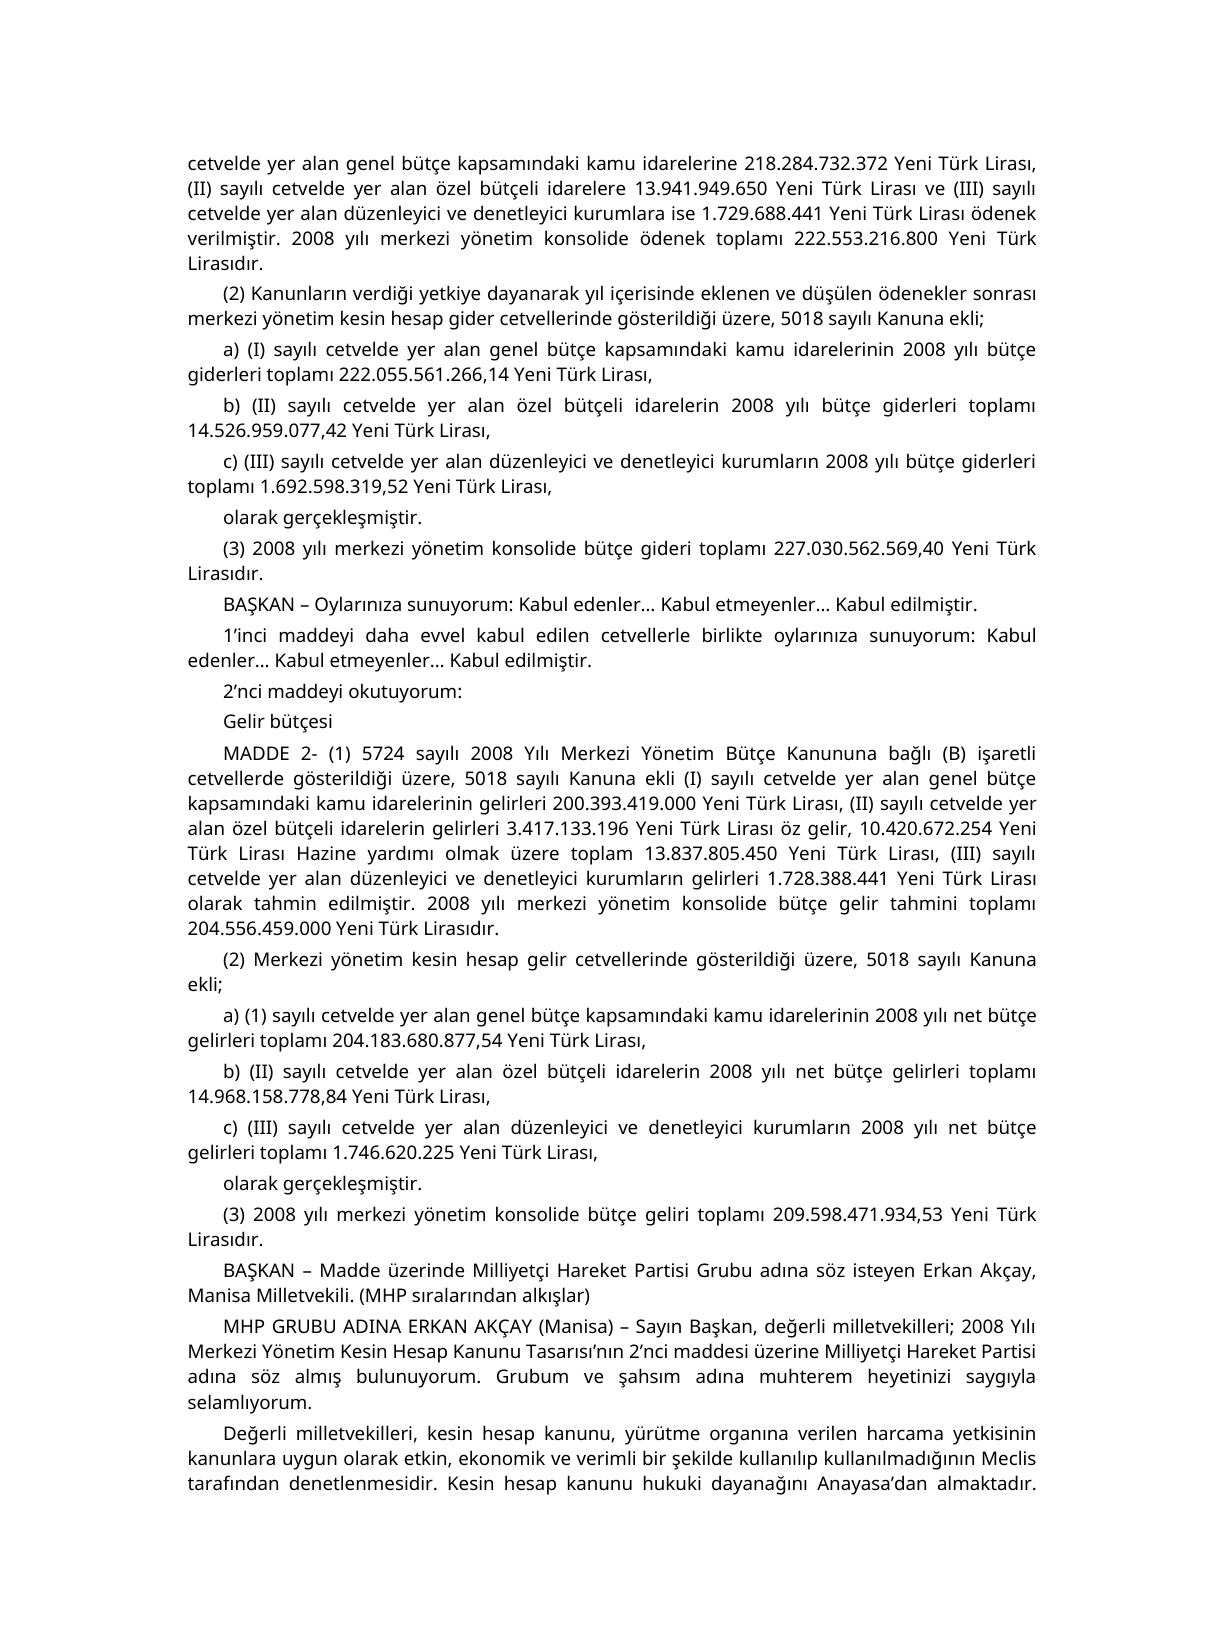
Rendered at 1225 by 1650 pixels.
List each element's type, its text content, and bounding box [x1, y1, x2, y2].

text (3) 2008 yılı merkezi yönetim konsolide bütçe geliri toplamı 209.598.471.934,53 Yeni Türk Lirasıdır. [187, 1202, 1037, 1252]
text olarak gerçekleşmiştir. [187, 1171, 1037, 1196]
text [187, 150, 1037, 275]
text 1’inci maddeyi daha evvel kabul edilen cetvellerle birlikte oylarınıza sunuyorum: Kabul edenler… Kabul etmeyenler… Kabul edilmiştir. [187, 622, 1037, 672]
text b) (II) sayılı cetvelde yer alan özel bütçeli idarelerin 2008 yılı bütçe giderleri toplamı 14.526.959.077,42 Yeni Türk Lirası, [187, 392, 1037, 442]
text BAŞKAN – Oylarınıza sunuyorum: Kabul edenler… Kabul etmeyenler… Kabul edilmiştir. [187, 591, 1037, 616]
text a) (I) sayılı cetvelde yer alan genel bütçe kapsamındaki kamu idarelerinin 2008 yılı bütçe giderleri toplamı 222.055.561.266,14 Yeni Türk Lirası, [187, 337, 1037, 387]
text 2’nci maddeyi okutuyorum: [187, 678, 1037, 703]
text c) (III) sayılı cetvelde yer alan düzenleyici ve denetleyici kurumların 2008 yılı net bütçe gelirleri toplamı 1.746.620.225 Yeni Türk Lirası, [187, 1115, 1037, 1165]
text (3) 2008 yılı merkezi yönetim konsolide bütçe gideri toplamı 227.030.562.569,40 Yeni Türk Lirasıdır. [187, 535, 1037, 585]
text MHP GRUBU ADINA ERKAN AKÇAY (Manisa) – Sayın Başkan, değerli milletvekilleri; 2008 Yılı Merkezi Yönetim Kesin Hesap Kanunu Tasarısı’nın 2’nci maddesi üzerine Milliyetçi Hareket Partisi adına söz almış bulunuyorum. Grubum ve şahsım adına muhterem heyetinizi saygıyla selamlıyorum. [187, 1314, 1037, 1414]
text c) (III) sayılı cetvelde yer alan düzenleyici ve denetleyici kurumların 2008 yılı bütçe giderleri toplamı 1.692.598.319,52 Yeni Türk Lirası, [187, 448, 1037, 498]
text (2) Merkezi yönetim kesin hesap gelir cetvellerinde gösterildiği üzere, 5018 sayılı Kanuna ekli; [187, 947, 1037, 997]
text (2) Kanunların verdiği yetkiye dayanarak yıl içerisinde eklenen ve düşülen ödenekler sonrası merkezi yönetim kesin hesap gider cetvellerinde gösterildiği üzere, 5018 sayılı Kanuna ekli; [187, 281, 1037, 331]
text olarak gerçekleşmiştir. [187, 504, 1037, 529]
text BAŞKAN – Madde üzerinde Milliyetçi Hareket Partisi Grubu adına söz isteyen Erkan Akçay, Manisa Milletvekili. (MHP sıralarından alkışlar) [187, 1258, 1037, 1308]
text Gelir bütçesi [187, 709, 1037, 734]
text MADDE 2- (1) 5724 sayılı 2008 Yılı Merkezi Yönetim Bütçe Kanununa bağlı (B) işaretli cetvellerde gösterildiği üzere, 5018 sayılı Kanuna ekli (I) sayılı cetvelde yer alan genel bütçe kapsamındaki kamu idarelerinin gelirleri 200.393.419.000 Yeni Türk Lirası, (II) sayılı cetvelde yer alan özel bütçeli idarelerin gelirleri 3.417.133.196 Yeni Türk Lirası öz gelir, 10.420.672.254 Yeni Türk Lirası Hazine yardımı olmak üzere toplam 13.837.805.450 Yeni Türk Lirası, (III) sayılı cetvelde yer alan düzenleyici ve denetleyici kurumların gelirleri 1.728.388.441 Yeni Türk Lirası olarak tahmin edilmiştir. 2008 yılı merkezi yönetim konsolide bütçe gelir tahmini toplamı 204.556.459.000 Yeni Türk Lirasıdır. [187, 740, 1037, 941]
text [187, 1420, 1037, 1495]
text b) (II) sayılı cetvelde yer alan özel bütçeli idarelerin 2008 yılı net bütçe gelirleri toplamı 14.968.158.778,84 Yeni Türk Lirası, [187, 1059, 1037, 1109]
text a) (1) sayılı cetvelde yer alan genel bütçe kapsamındaki kamu idarelerinin 2008 yılı net bütçe gelirleri toplamı 204.183.680.877,54 Yeni Türk Lirası, [187, 1003, 1037, 1053]
